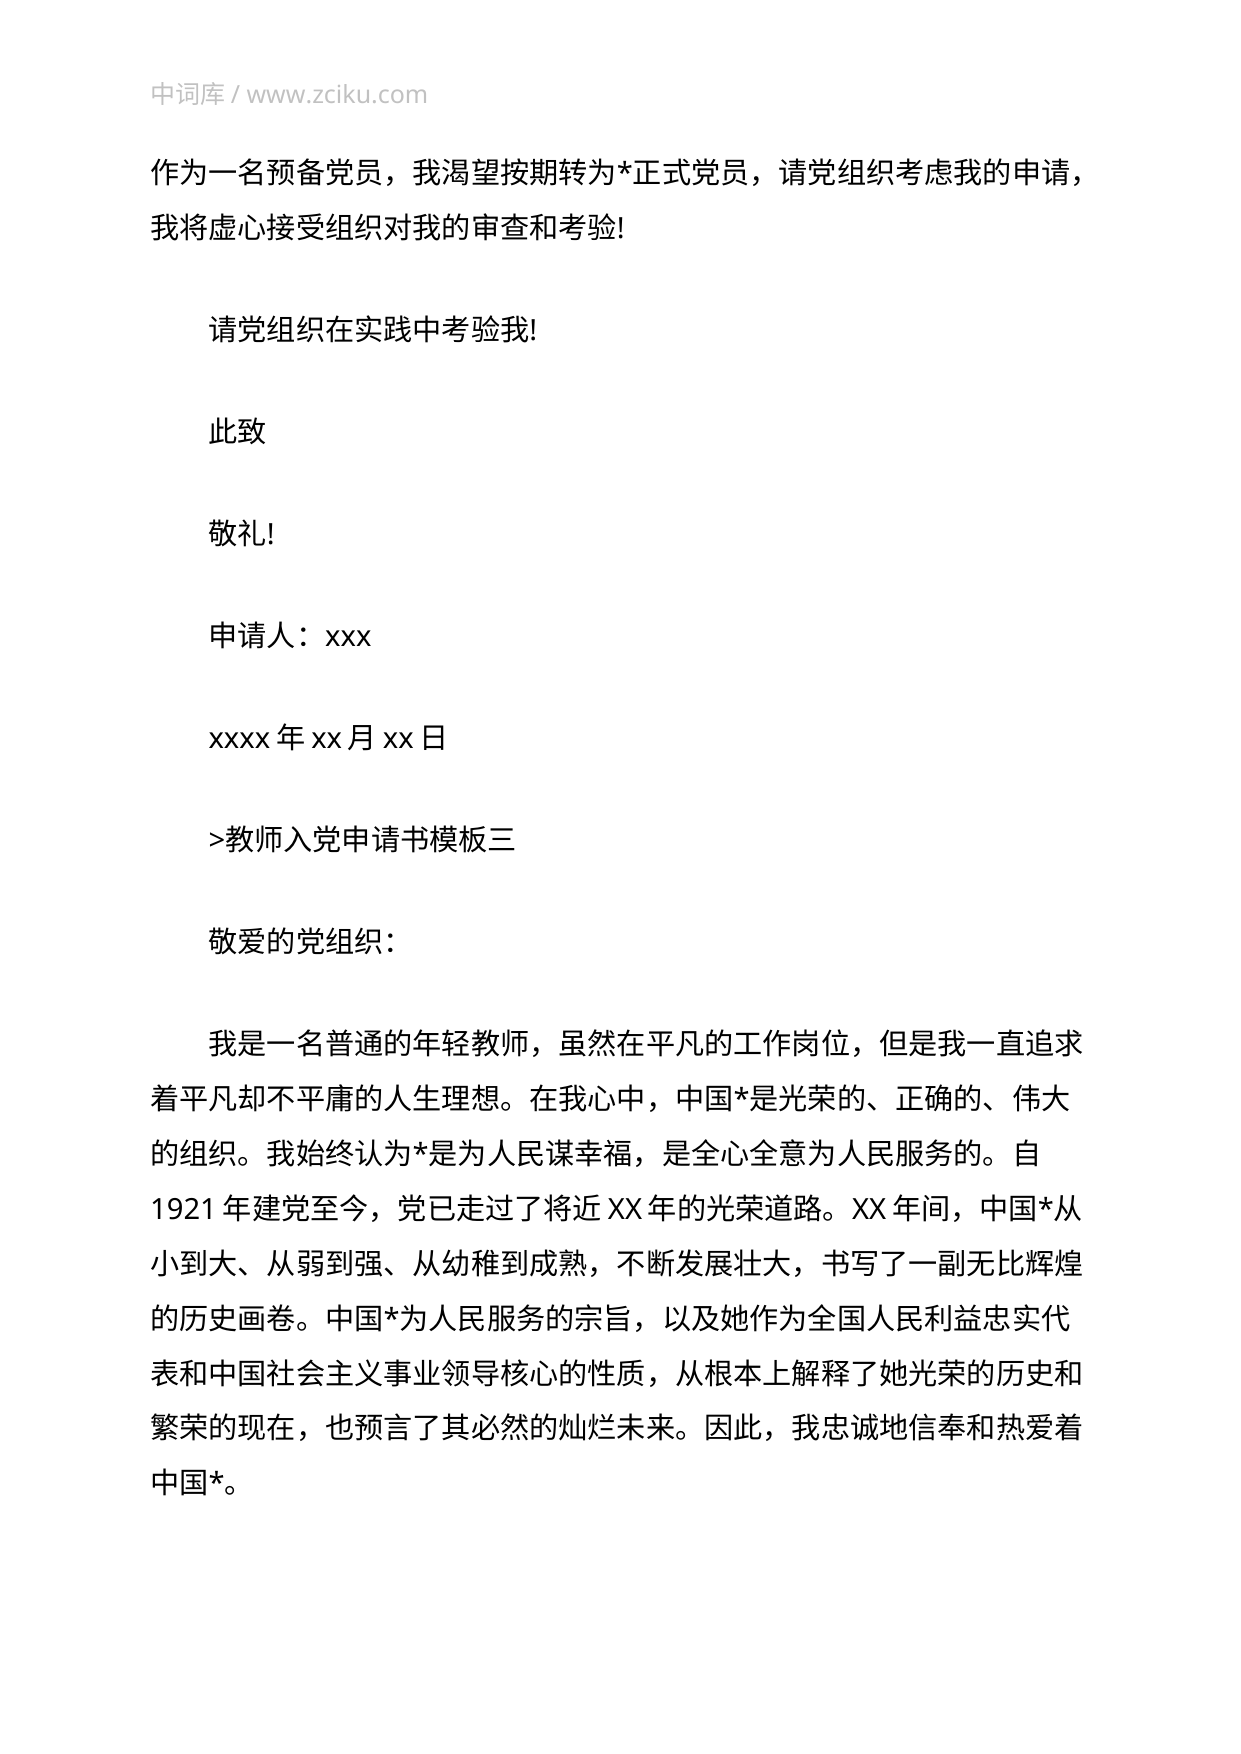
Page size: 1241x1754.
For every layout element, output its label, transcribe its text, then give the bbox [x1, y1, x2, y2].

text 我是一名普通的年轻教师，虽然在平凡的工作岗位，但是我一直追求着平凡却不平庸的人生理想。在我心中，中国*是光荣的、正确的、伟大的组织。我始终认为*是为人民谋幸福，是全心全意为人民服务的。自1921年建党至今，党已走过了将近XX年的光荣道路。XX年间，中国*从小到大、从弱到强、从幼稚到成熟，不断发展壮大，书写了一副无比辉煌的历史画卷。中国*为人民服务的宗旨，以及她作为全国人民利益忠实代表和中国社会主义事业领导核心的性质，从根本上解释了她光荣的历史和繁荣的现在，也预言了其必然的灿烂未来。因此，我忠诚地信奉和热爱着中国*。 [150, 1020, 1090, 1502]
text 此致 [150, 409, 1090, 451]
text xxxx年xx月xx日 [150, 715, 1090, 757]
text 敬礼! [150, 511, 1090, 553]
text 申请人：xxx [150, 613, 1090, 655]
text 请党组织在实践中考验我! [150, 307, 1090, 349]
text 敬爱的党组织： [150, 919, 1090, 961]
text >教师入党申请书模板三 [150, 817, 1090, 859]
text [150, 150, 1090, 247]
